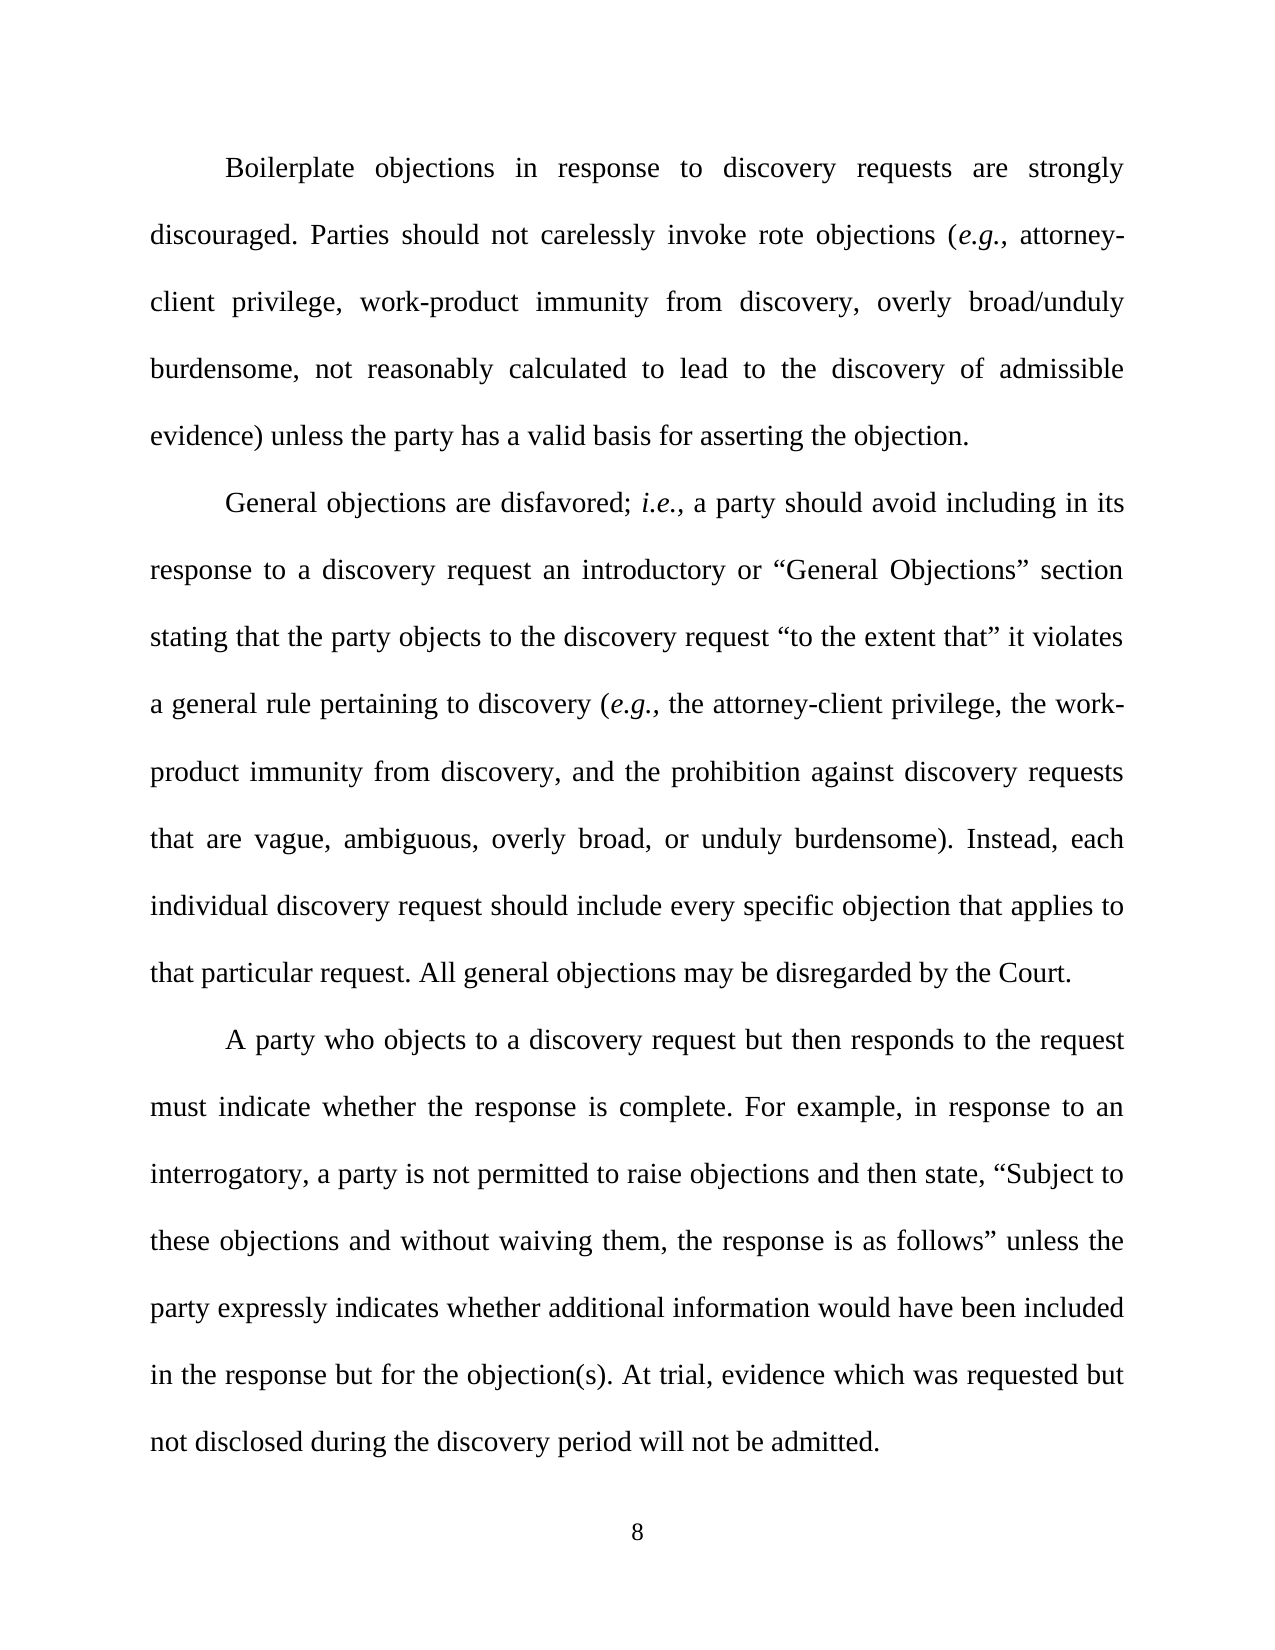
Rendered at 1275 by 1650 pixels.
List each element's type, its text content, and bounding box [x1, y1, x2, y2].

text General objections are disfavored; i.e., a party should avoid including in its response to a discovery request an introductory or “General Objections” section stating that the party objects to the discovery request “to the extent that” it violates a general rule pertaining to discovery (e.g., the attorney-client privilege, the work-product immunity from discovery, and the prohibition against discovery requests that are vague, ambiguous, overly broad, or unduly burdensome). Instead, each individual discovery request should include every specific objection that applies to that particular request. All general objections may be disregarded by the Court. [150, 485, 1125, 988]
text Boilerplate objections in response to discovery requests are strongly discouraged. Parties should not carelessly invoke rote objections (e.g., attorney-client privilege, work-product immunity from discovery, overly broad/unduly burdensome, not reasonably calculated to lead to the discovery of admissible evidence) unless the party has a valid basis for asserting the objection. [150, 150, 1125, 452]
text A party who objects to a discovery request but then responds to the request must indicate whether the response is complete. For example, in response to an interrogatory, a party is not permitted to raise objections and then state, “Subject to these objections and without waiving them, the response is as follows” unless the party expressly indicates whether additional information would have been included in the response but for the objection(s). At trial, evidence which was requested but not disclosed during the discovery period will not be admitted. [150, 1022, 1125, 1458]
